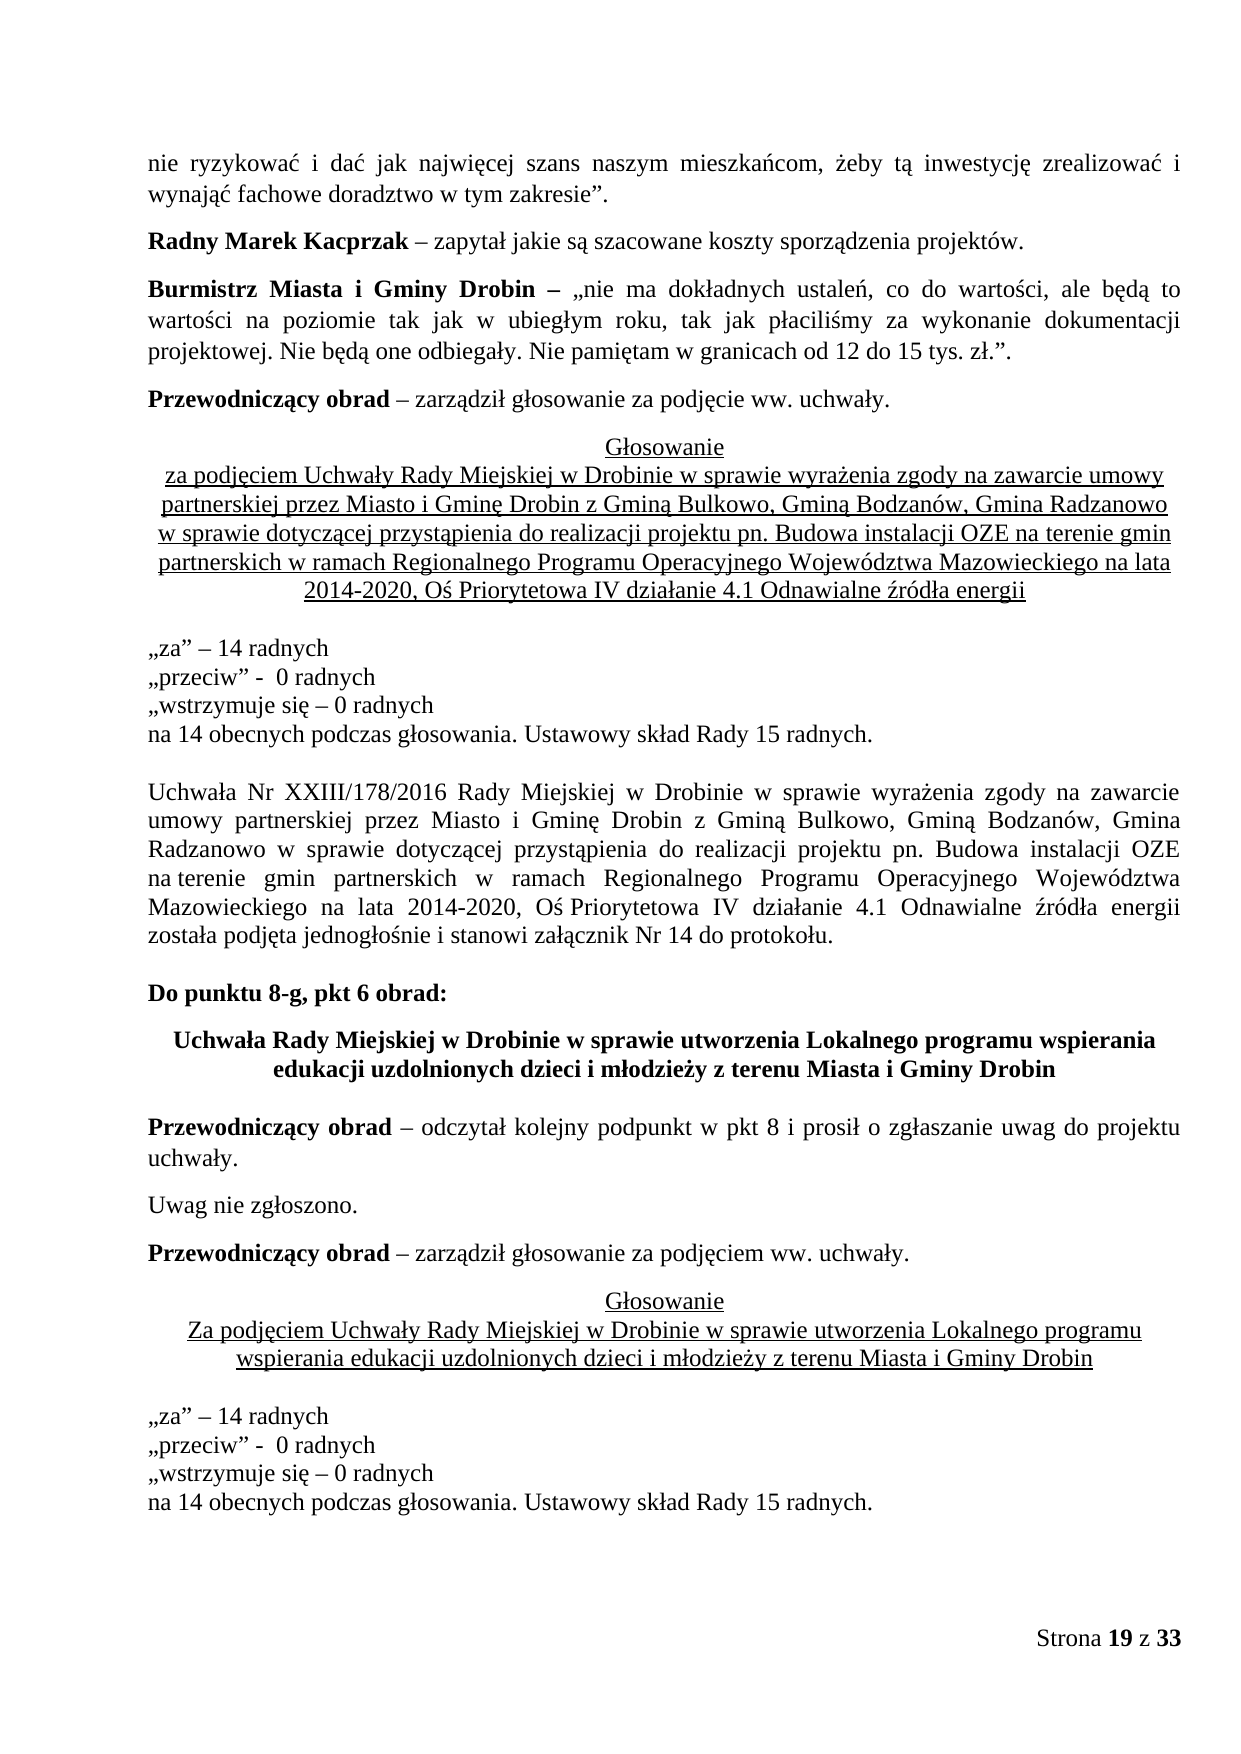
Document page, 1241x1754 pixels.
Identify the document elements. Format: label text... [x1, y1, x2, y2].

text Głosowanie [148, 432, 1181, 460]
text na 14 obecnych podczas głosowania. Ustawowy skład Rady 15 radnych. [148, 719, 1181, 748]
text Uwag nie zgłoszono. [148, 1191, 1181, 1219]
text „wstrzymuje się – 0 radnych [148, 1458, 1181, 1487]
text Głosowanie [148, 1286, 1181, 1315]
text Do punktu 8-g, pkt 6 obrad: [148, 978, 1181, 1007]
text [148, 148, 1181, 207]
text „za” – 14 radnych [148, 1401, 1181, 1430]
text Za podjęciem Uchwały Rady Miejskiej w Drobinie w sprawie utworzenia Lokalnego programu wspierania edukacji uzdolnionych dzieci i młodzieży z terenu Miasta i Gminy Drobin [148, 1315, 1181, 1372]
text „przeciw” - 0 radnych [148, 1430, 1181, 1458]
text Przewodniczący obrad – zarządził głosowanie za podjęciem ww. uchwały. [148, 1238, 1181, 1267]
text Przewodniczący obrad – odczytał kolejny podpunkt w pkt 8 i prosił o zgłaszanie uwag do projektu uchwały. [148, 1112, 1181, 1172]
text za podjęciem Uchwały Rady Miejskiej w Drobinie w sprawie wyrażenia zgody na zawarcie umowy partnerskiej przez Miasto i Gminę Drobin z Gminą Bulkowo, Gminą Bodzanów, Gmina Radzanowo w sprawie dotyczącej przystąpienia do realizacji projektu pn. Budowa instalacji OZE na terenie gmin partnerskich w ramach Regionalnego Programu Operacyjnego Województwa Mazowieckiego na lata 2014-2020, Oś Priorytetowa IV działanie 4.1 Odnawialne źródła energii [148, 460, 1181, 604]
text Radny Marek Kacprzak – zapytał jakie są szacowane koszty sporządzenia projektów. [148, 226, 1181, 255]
text Uchwała Nr XXIII/178/2016 Rady Miejskiej w Drobinie w sprawie wyrażenia zgody na zawarcie umowy partnerskiej przez Miasto i Gminę Drobin z Gminą Bulkowo, Gminą Bodzanów, Gmina Radzanowo w sprawie dotyczącej przystąpienia do realizacji projektu pn. Budowa instalacji OZE na terenie gmin partnerskich w ramach Regionalnego Programu Operacyjnego Województwa Mazowieckiego na lata 2014-2020, Oś Priorytetowa IV działanie 4.1 Odnawialne źródła energii została podjęta jednogłośnie i stanowi załącznik Nr 14 do protokołu. [148, 777, 1181, 949]
text Burmistrz Miasta i Gminy Drobin – „nie ma dokładnych ustaleń, co do wartości, ale będą to wartości na poziomie tak jak w ubiegłym roku, tak jak płaciliśmy za wykonanie dokumentacji projektowej. Nie będą one odbiegały. Nie pamiętam w granicach od 12 do 15 tys. zł.”. [148, 274, 1181, 365]
text „wstrzymuje się – 0 radnych [148, 690, 1181, 719]
text na 14 obecnych podczas głosowania. Ustawowy skład Rady 15 radnych. [148, 1487, 1181, 1516]
text „przeciw” - 0 radnych [148, 662, 1181, 690]
text Przewodniczący obrad – zarządził głosowanie za podjęcie ww. uchwały. [148, 384, 1181, 413]
text „za” – 14 radnych [148, 633, 1181, 662]
text Uchwała Rady Miejskiej w Drobinie w sprawie utworzenia Lokalnego programu wspierania edukacji uzdolnionych dzieci i młodzieży z terenu Miasta i Gminy Drobin [148, 1026, 1181, 1083]
